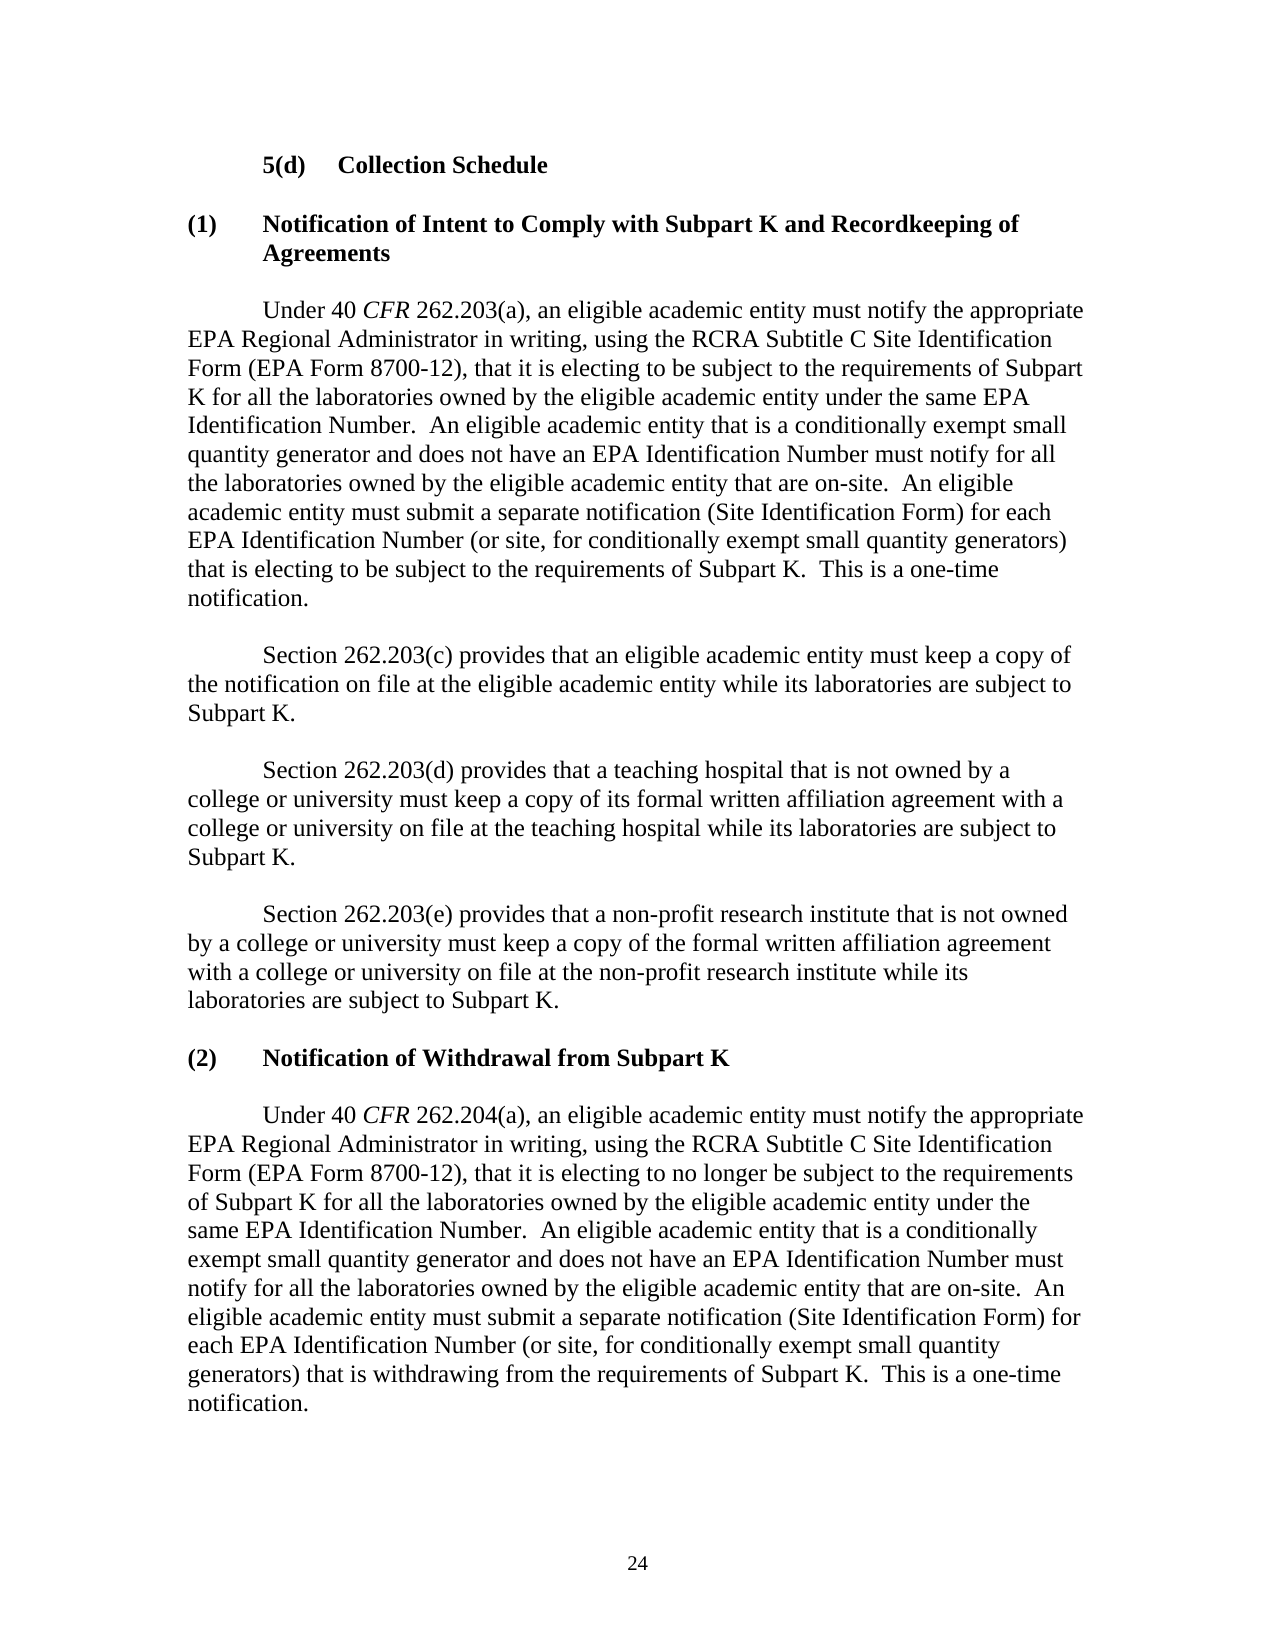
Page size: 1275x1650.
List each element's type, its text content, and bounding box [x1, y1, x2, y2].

text (1) Notification of Intent to Comply with Subpart K and Recordkeeping of Agreements [187, 209, 1087, 267]
text Under 40 CFR 262.204(a), an eligible academic entity must notify the appropriate EPA Regional Administrator in writing, using the RCRA Subtitle C Site Identification Form (EPA Form 8700-12), that it is electing to no longer be subject to the requirements of Subpart K for all the laboratories owned by the eligible academic entity under the same EPA Identification Number. An eligible academic entity that is a conditionally exempt small quantity generator and does not have an EPA Identification Number must notify for all the laboratories owned by the eligible academic entity that are on-site. An eligible academic entity must submit a separate notification (Site Identification Form) for each EPA Identification Number (or site, for conditionally exempt small quantity generators) that is withdrawing from the requirements of Subpart K. This is a one-time notification. [187, 1100, 1087, 1417]
text Section 262.203(c) provides that an eligible academic entity must keep a copy of the notification on file at the eligible academic entity while its laboratories are subject to Subpart K. [187, 640, 1087, 727]
text Section 262.203(d) provides that a teaching hospital that is not owned by a college or university must keep a copy of its formal written affiliation agreement with a college or university on file at the teaching hospital while its laboratories are subject to Subpart K. [187, 755, 1087, 870]
text Section 262.203(e) provides that a non-profit research institute that is not owned by a college or university must keep a copy of the formal written affiliation agreement with a college or university on file at the non-profit research institute while its laboratories are subject to Subpart K. [187, 899, 1087, 1014]
text Under 40 CFR 262.203(a), an eligible academic entity must notify the appropriate EPA Regional Administrator in writing, using the RCRA Subtitle C Site Identification Form (EPA Form 8700-12), that it is electing to be subject to the requirements of Subpart K for all the laboratories owned by the eligible academic entity under the same EPA Identification Number. An eligible academic entity that is a conditionally exempt small quantity generator and does not have an EPA Identification Number must notify for all the laboratories owned by the eligible academic entity that are on-site. An eligible academic entity must submit a separate notification (Site Identification Form) for each EPA Identification Number (or site, for conditionally exempt small quantity generators) that is electing to be subject to the requirements of Subpart K. This is a one-time notification. [187, 295, 1087, 612]
subtitle 5(d) Collection Schedule [187, 150, 1087, 179]
text (2) Notification of Withdrawal from Subpart K [187, 1043, 1087, 1072]
